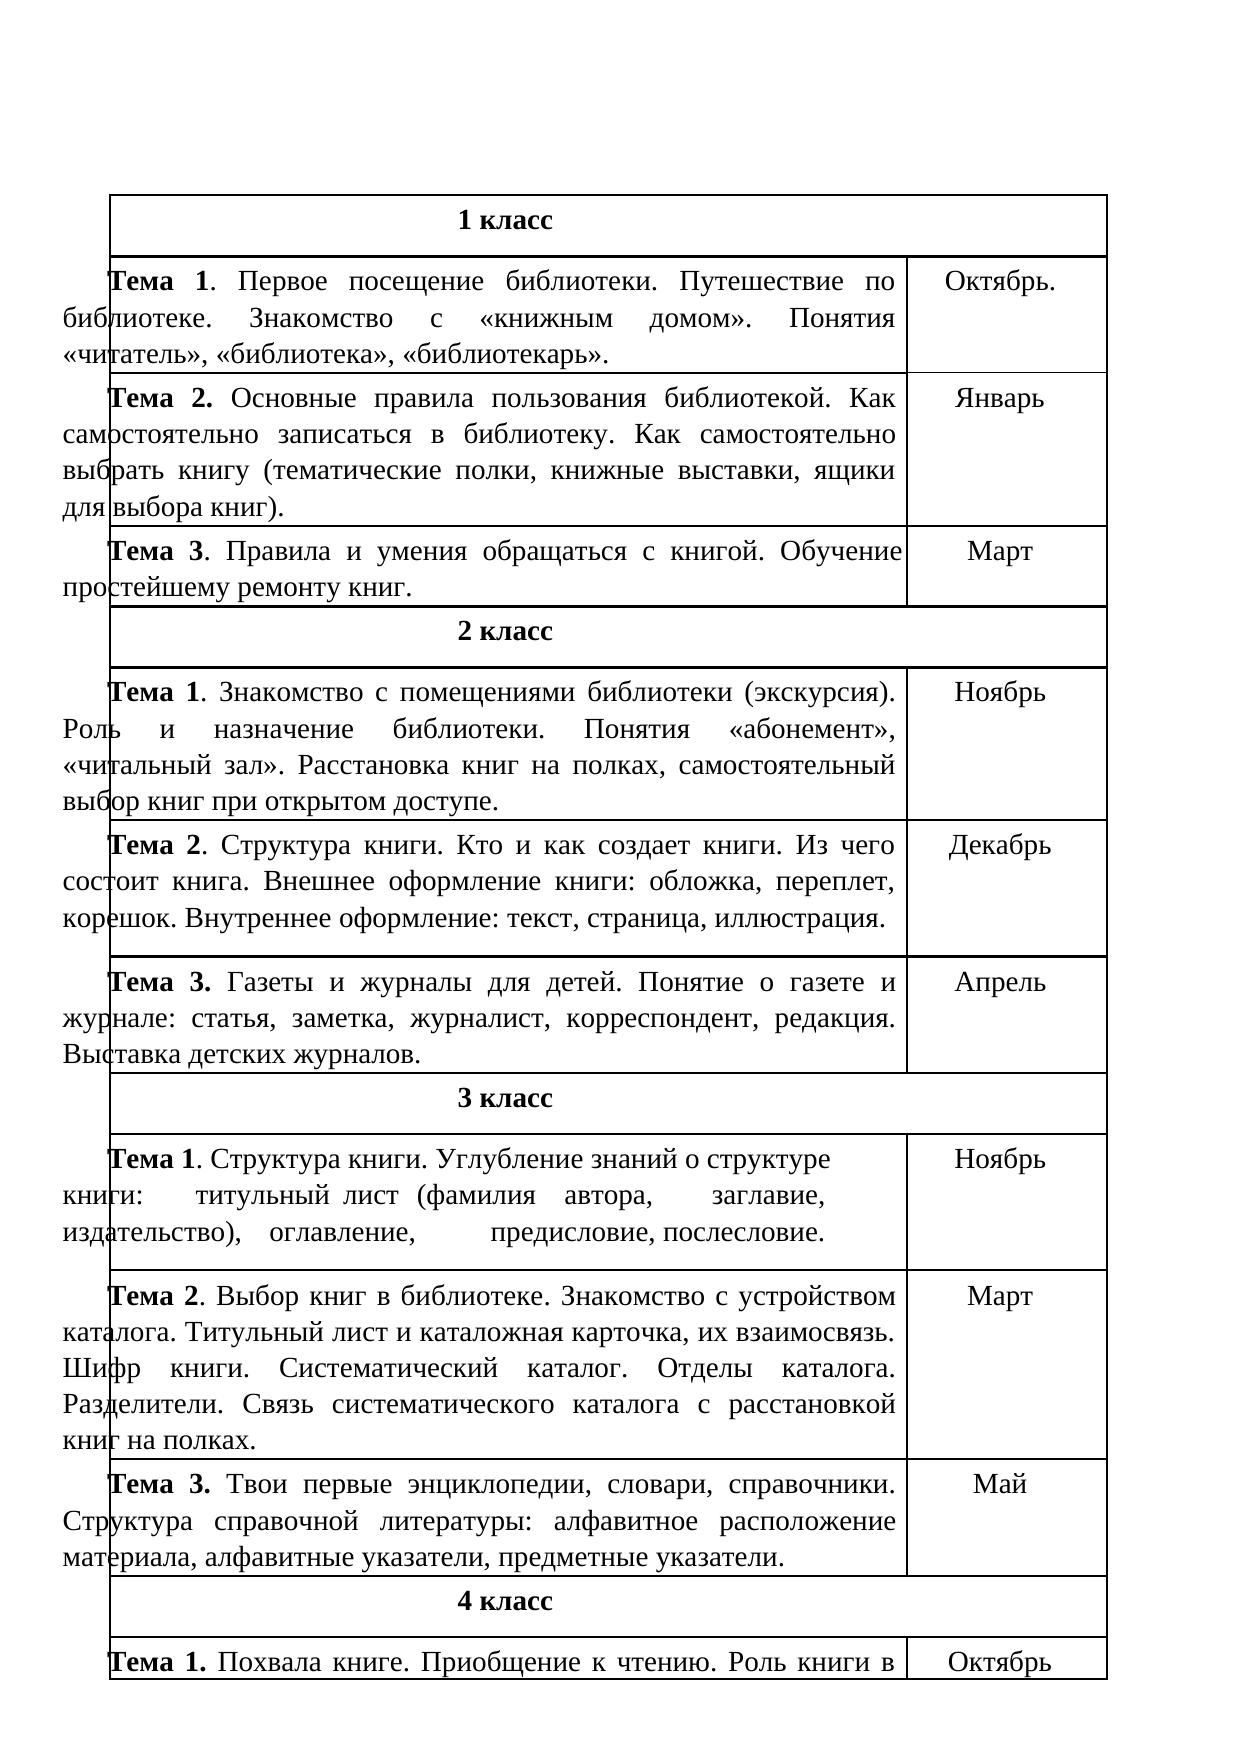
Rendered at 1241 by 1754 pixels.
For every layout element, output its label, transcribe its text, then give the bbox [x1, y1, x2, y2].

table_cell 4 класс [111, 1577, 907, 1636]
table_cell Тема 3. Твои первые энциклопедии, словари, справочники. Структура справочной литературы: алфавитное расположение материала, алфавитные указатели, предметные указатели. [111, 1460, 906, 1575]
table_cell Март [908, 527, 1106, 605]
table_cell Ноябрь [908, 1135, 1106, 1269]
table_cell Январь [908, 373, 1106, 525]
table_cell Май [908, 1460, 1106, 1575]
table_cell Тема 3. Правила и умения обращаться с книгой. Обучение простейшему ремонту книг. [111, 527, 906, 605]
table_cell Октябрь. [908, 258, 1106, 372]
table_cell 3 класс [111, 1074, 907, 1133]
table_cell Декабрь [908, 821, 1106, 955]
table_cell Тема 3. Газеты и журналы для детей. Понятие о газете и журнале: статья, заметка, журналист, корреспондент, редакция. Выставка детских журналов. [111, 958, 906, 1072]
table_cell Март [908, 1271, 1106, 1458]
table_header [907, 196, 1106, 255]
table_cell Тема 1. Первое посещение библиотеки. Путешествие по библиотеке. Знакомство с «книжным домом». Понятия «читатель», «библиотека», «библиотекарь». [111, 258, 906, 372]
table_cell Тема 1. Знакомство с помещениями библиотеки (экскурсия). Роль и назначение библиотеки. Понятия «абонемент», «читальный зал». Расстановка книг на полках, самостоятельный выбор книг при открытом доступе. [111, 669, 906, 819]
table_header 1 класс [111, 196, 907, 255]
table_cell [907, 1074, 1106, 1133]
table_cell Тема 2. Выбор книг в библиотеке. Знакомство с устройством каталога. Титульный лист и каталожная карточка, их взаимосвязь. Шифр книги. Систематический каталог. Отделы каталога. Разделители. Связь систематического каталога с расстановкой книг на полках. [111, 1271, 906, 1458]
table_cell Апрель [908, 958, 1106, 1072]
table_cell [907, 608, 1106, 666]
table_cell Октябрь [908, 1638, 1106, 1678]
table_cell Тема 2. Структура книги. Кто и как создает книги. Из чего состоит книга. Внешнее оформление книги: обложка, переплет, корешок. Внутреннее оформление: текст, страница, иллюстрация. [111, 821, 906, 955]
table_cell Ноябрь [908, 669, 1106, 819]
table_cell Тема 1. Структура книги. Углубление знаний о структуре книги: титульный лист (фамилия автора, заглавие, издательство), оглавление, предисловие, послесловие. [111, 1135, 906, 1269]
table_cell 2 класс [111, 608, 907, 666]
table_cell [111, 1638, 906, 1678]
table_cell [907, 1577, 1106, 1636]
table_cell Тема 2. Основные правила пользования библиотекой. Как самостоятельно записаться в библиотеку. Как самостоятельно выбрать книгу (тематические полки, книжные выставки, ящики для выбора книг). [111, 374, 906, 525]
